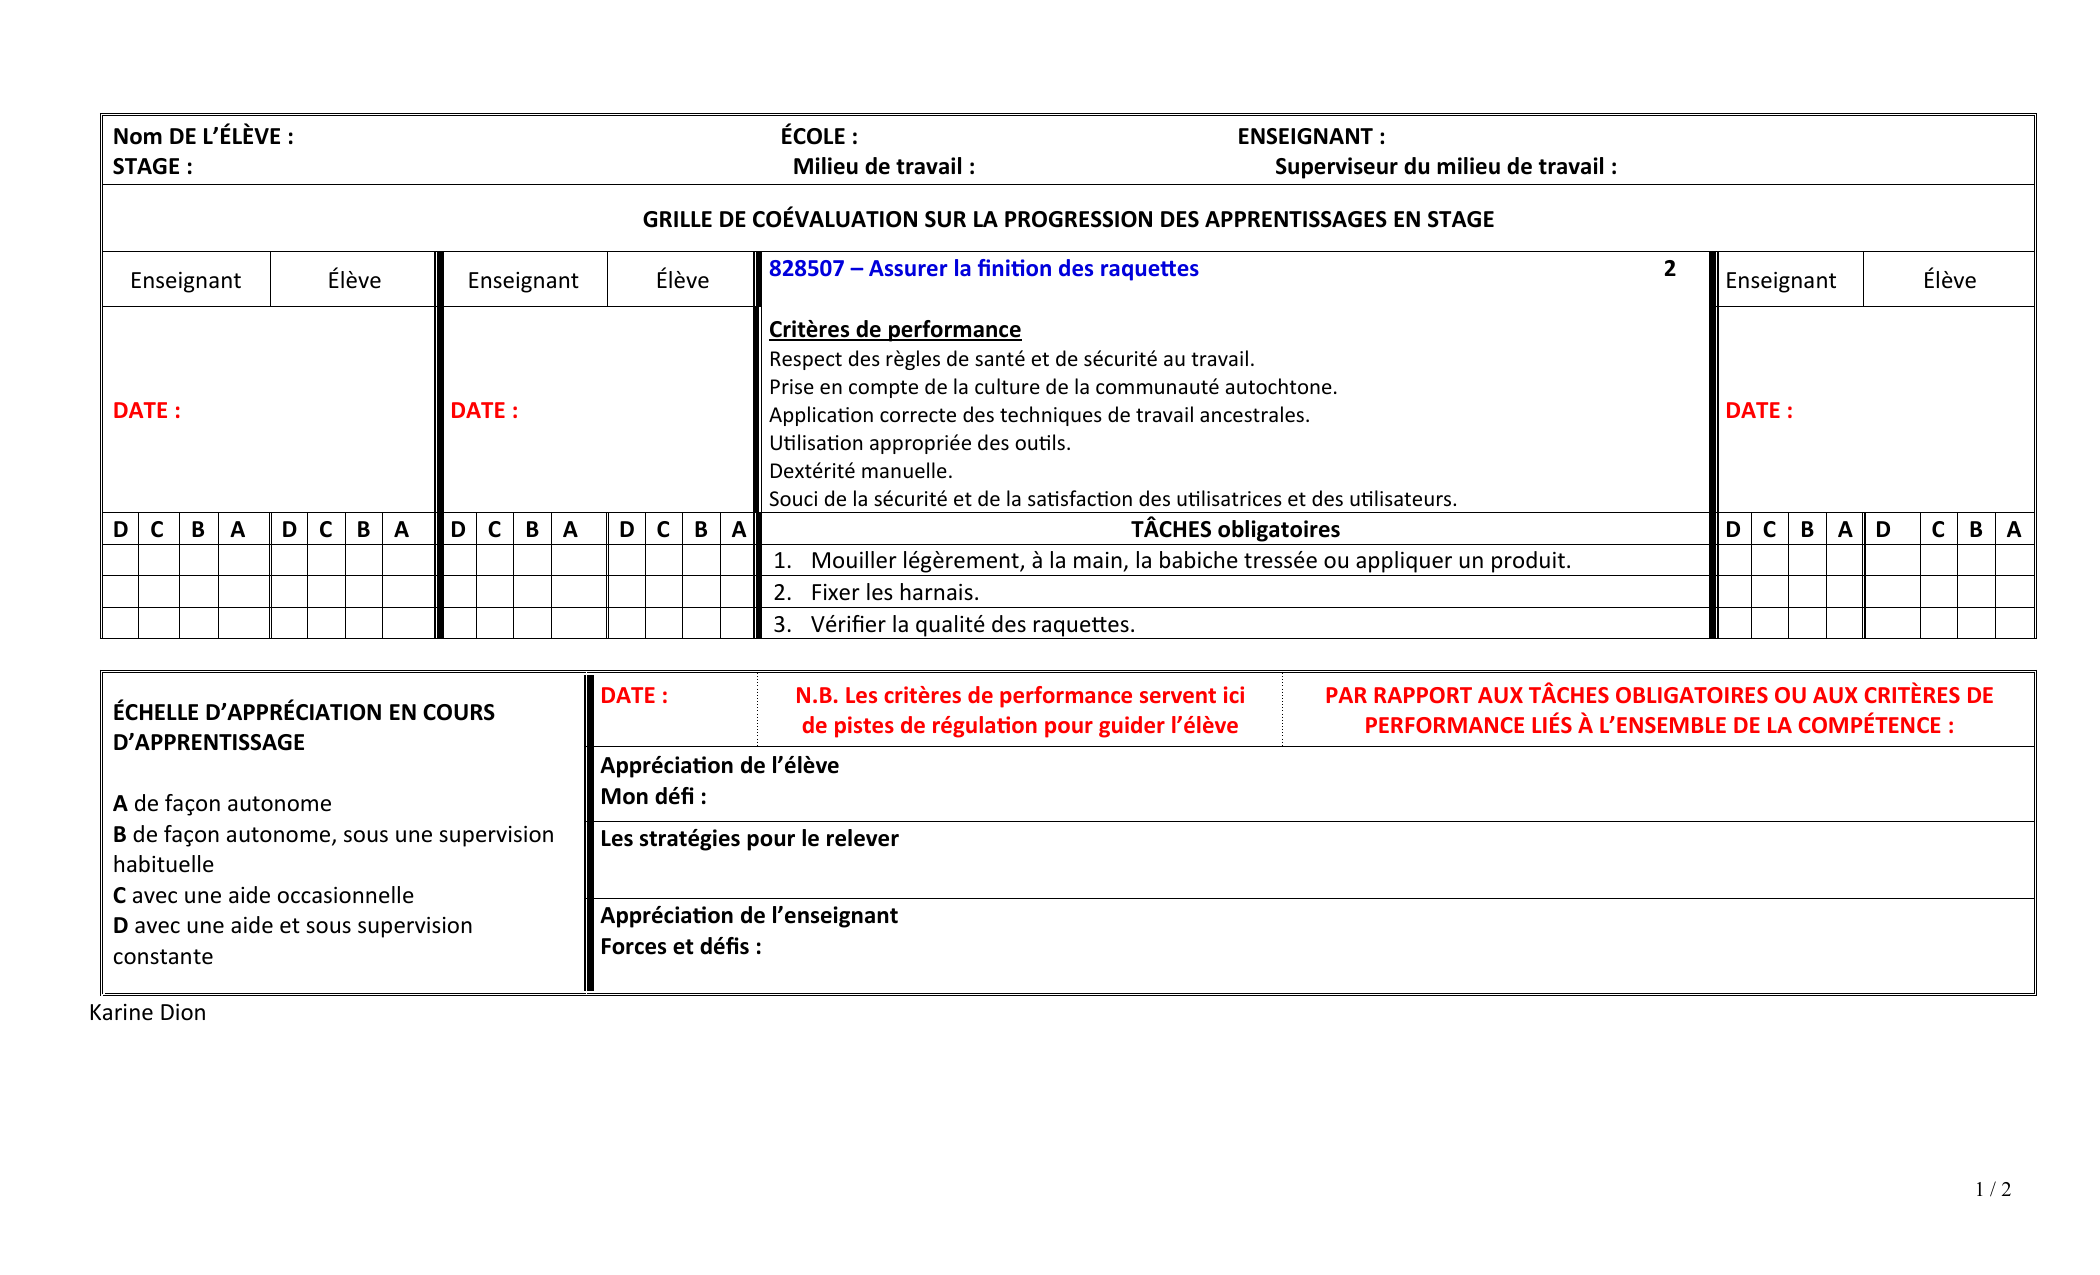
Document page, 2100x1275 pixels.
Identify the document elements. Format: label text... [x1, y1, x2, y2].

table_cell [721, 576, 753, 607]
table_cell B [180, 513, 218, 543]
table_cell [609, 576, 645, 607]
table_cell D [1866, 513, 1920, 543]
table_cell [1719, 608, 1751, 638]
table_cell TÂCHES obligatoires [762, 513, 1709, 543]
table_cell 828507 – Assurer la finition des raquettes 2 Critères de performance Respect des règles de santé et de sécurité au travail. Prise en compte de la culture de la communauté autochtone. Application correcte des techniques de travail ancestrales. Utilisation appropriée des outils. Dextérité manuelle. Souci de la sécurité et de la satisfaction des utilisatrices et des utilisateurs. [762, 252, 1709, 512]
table_cell Élève [608, 252, 753, 306]
table_header DATE : [589, 673, 758, 746]
table_cell [1789, 545, 1826, 575]
table_cell [180, 545, 218, 575]
table_header Nom DE L’ÉLÈVE : ÉCOLE : ENSEIGNANT : STAGE : Milieu de travail : Superviseur du milieu de travail : [103, 116, 2034, 184]
table_cell B [683, 513, 720, 543]
table_cell Enseignant [1719, 252, 1863, 306]
table_cell [477, 576, 513, 607]
table_cell [477, 545, 513, 575]
table_cell [1996, 608, 2034, 638]
table_cell C [646, 513, 682, 543]
table_cell A [721, 513, 753, 543]
table_cell [444, 545, 476, 575]
table_cell [646, 545, 682, 575]
table_cell [683, 545, 720, 575]
table_cell Enseignant [444, 252, 607, 306]
table_cell DATE : [444, 307, 753, 512]
table_cell B [1958, 513, 1995, 543]
table_cell [477, 608, 513, 638]
table_cell [1996, 545, 2034, 575]
table_cell Appréciation de l’enseignant Forces et défis : [589, 899, 2034, 993]
table_cell [609, 545, 645, 575]
table_cell [383, 608, 434, 638]
table_cell A [219, 513, 269, 543]
table_cell [219, 608, 269, 638]
table_cell [308, 576, 345, 607]
table_cell [308, 608, 345, 638]
table_cell [514, 545, 551, 575]
table_cell [514, 576, 551, 607]
table_cell GRILLE DE COÉVALUATION SUR LA PROGRESSION DES APPRENTISSAGES EN STAGE [103, 185, 2034, 251]
table_cell [646, 576, 682, 607]
table_cell [1921, 545, 1957, 575]
text Karine Dion [89, 996, 2011, 1027]
table_cell [383, 545, 434, 575]
table_cell [1752, 576, 1788, 607]
table_cell A [1827, 513, 1862, 543]
table_cell [1752, 545, 1788, 575]
table_cell [346, 608, 382, 638]
table_cell C [139, 513, 179, 543]
table_cell Les stratégies pour le relever [594, 822, 2034, 898]
table_cell [721, 608, 753, 638]
table_cell [646, 608, 682, 638]
table_cell Vérifier la qualité des raquettes. [762, 608, 1709, 638]
table_cell D [272, 513, 307, 543]
table_header Par rapport aux tâches obligatoires ou aux critères de performance liés à l’ensemble de la compétence : [1283, 673, 2034, 746]
table_cell B [1789, 513, 1826, 543]
table_cell Appréciation de l’élève Mon défi : [594, 747, 2034, 821]
table_cell B [346, 513, 382, 543]
table_cell B [514, 513, 551, 543]
table_cell [272, 576, 307, 607]
table_cell [180, 576, 218, 607]
table_cell [103, 608, 138, 638]
table_cell A [552, 513, 606, 543]
table_cell [1719, 545, 1751, 575]
table_cell D [609, 513, 645, 543]
table_cell C [477, 513, 513, 543]
table_cell [683, 608, 720, 638]
table_cell [139, 545, 179, 575]
table_cell [1866, 545, 1920, 575]
table_cell Fixer les harnais. [762, 576, 1709, 607]
table_cell [1752, 608, 1788, 638]
table_cell C [1752, 513, 1788, 543]
table_cell [1789, 608, 1826, 638]
table_cell [552, 576, 606, 607]
table_cell [383, 576, 434, 607]
table_cell D [1719, 513, 1751, 543]
table_cell [1827, 576, 1862, 607]
table_cell [1789, 576, 1826, 607]
table_cell [346, 545, 382, 575]
table_header N.B. Les critères de performance servent ici de pistes de régulation pour guider l’élève [758, 673, 1283, 746]
table_cell [1958, 576, 1995, 607]
table_cell [552, 545, 606, 575]
table_cell [139, 608, 179, 638]
table_cell [308, 545, 345, 575]
table_cell [1958, 545, 1995, 575]
table_cell [219, 576, 269, 607]
table_cell [219, 545, 269, 575]
table_cell A [383, 513, 434, 543]
table_cell [444, 608, 476, 638]
table_cell [346, 576, 382, 607]
table_cell DATE : [103, 307, 434, 512]
table_cell [139, 576, 179, 607]
table_cell [1719, 576, 1751, 607]
table_cell Mouiller légèrement, à la main, la babiche tressée ou appliquer un produit. [762, 545, 1709, 575]
table_cell A [1996, 513, 2034, 543]
table_cell [609, 608, 645, 638]
table_cell [514, 608, 551, 638]
table_cell [1996, 576, 2034, 607]
table_cell [180, 608, 218, 638]
table_cell Enseignant [103, 252, 270, 306]
table_cell [272, 545, 307, 575]
table_cell [1827, 545, 1862, 575]
table_cell C [1921, 513, 1957, 543]
table_cell [1921, 576, 1957, 607]
table_cell [1921, 608, 1957, 638]
table_cell [683, 576, 720, 607]
table_cell [721, 545, 753, 575]
table_cell [272, 608, 307, 638]
table_cell [103, 576, 138, 607]
table_cell [103, 545, 138, 575]
table_cell C [308, 513, 345, 543]
table_cell [1866, 576, 1920, 607]
table_cell [444, 576, 476, 607]
table_cell Élève [1864, 252, 2034, 306]
table_cell [552, 608, 606, 638]
table_cell [1958, 608, 1995, 638]
table_cell D [444, 513, 476, 543]
table_cell [1827, 608, 1862, 638]
table_header ÉCHELLE D’APPRÉCIATION EN COURS D’APPRENTISSAGE A de façon autonome B de façon autonome, sous une supervision habituelle C avec une aide occasionnelle D avec une aide et sous supervision constante [103, 671, 589, 993]
table_cell [1866, 608, 1920, 638]
table_cell Élève [271, 252, 434, 306]
table_cell D [103, 513, 138, 543]
table_cell DATE : [1719, 307, 2034, 512]
